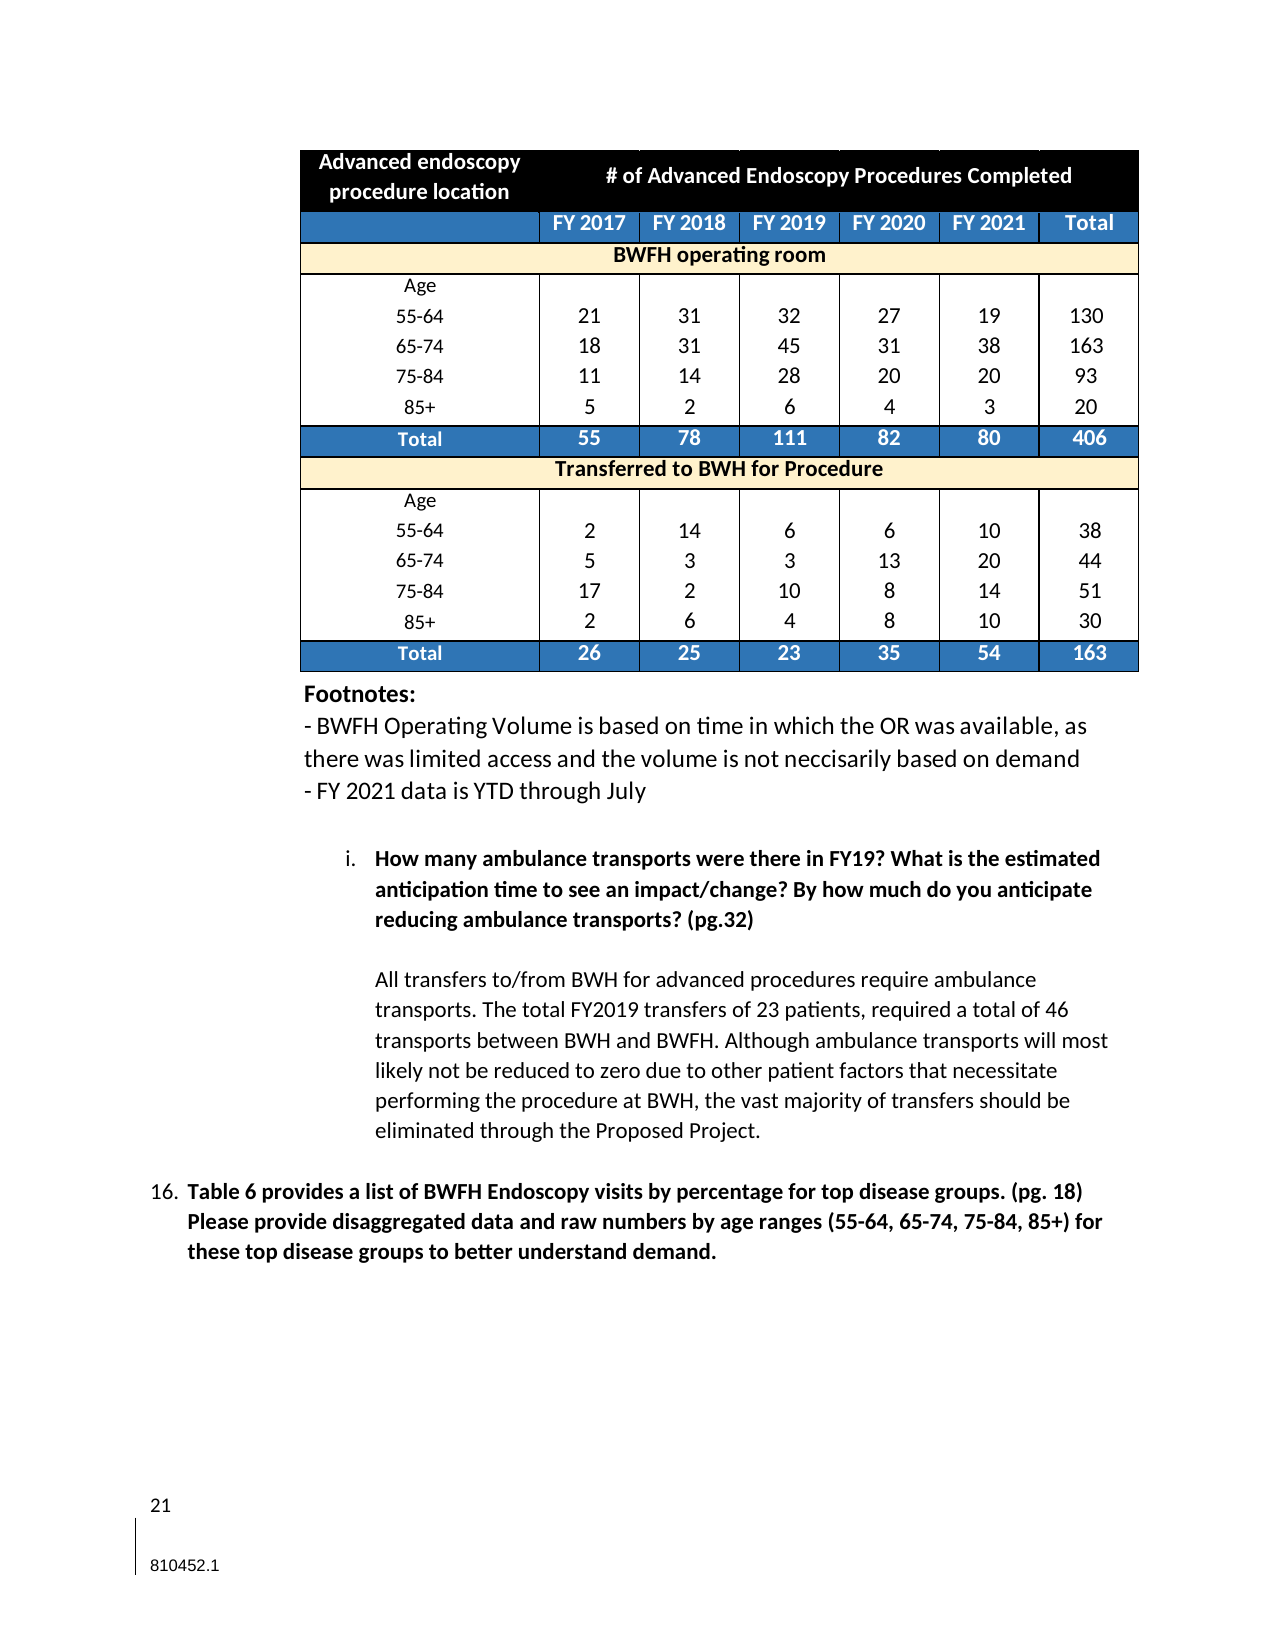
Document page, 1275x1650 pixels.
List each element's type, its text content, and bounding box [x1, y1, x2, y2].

list Table 6 provides a list of BWFH Endoscopy visits by percentage for top disease groups. (pg. 18) Please provide disaggregated data and raw numbers by age ranges (55-64, 65-74, 75-84, 85+) for these top disease groups to better understand demand. [150, 1177, 1125, 1265]
list How many ambulance transports were there in FY19? What is the estimated anticipation time to see an impact/change? By how much do you anticipate reducing ambulance transports? (pg.32) All transfers to/from BWH for advanced procedures require ambulance transports. The total FY2019 transfers of 23 patients, required a total of 46 transports between BWH and BWFH. Although ambulance transports will most likely not be reduced to zero due to other patient factors that necessitate performing the procedure at BWH, the vast majority of transfers should be eliminated through the Proposed Project. [356, 844, 1125, 1144]
